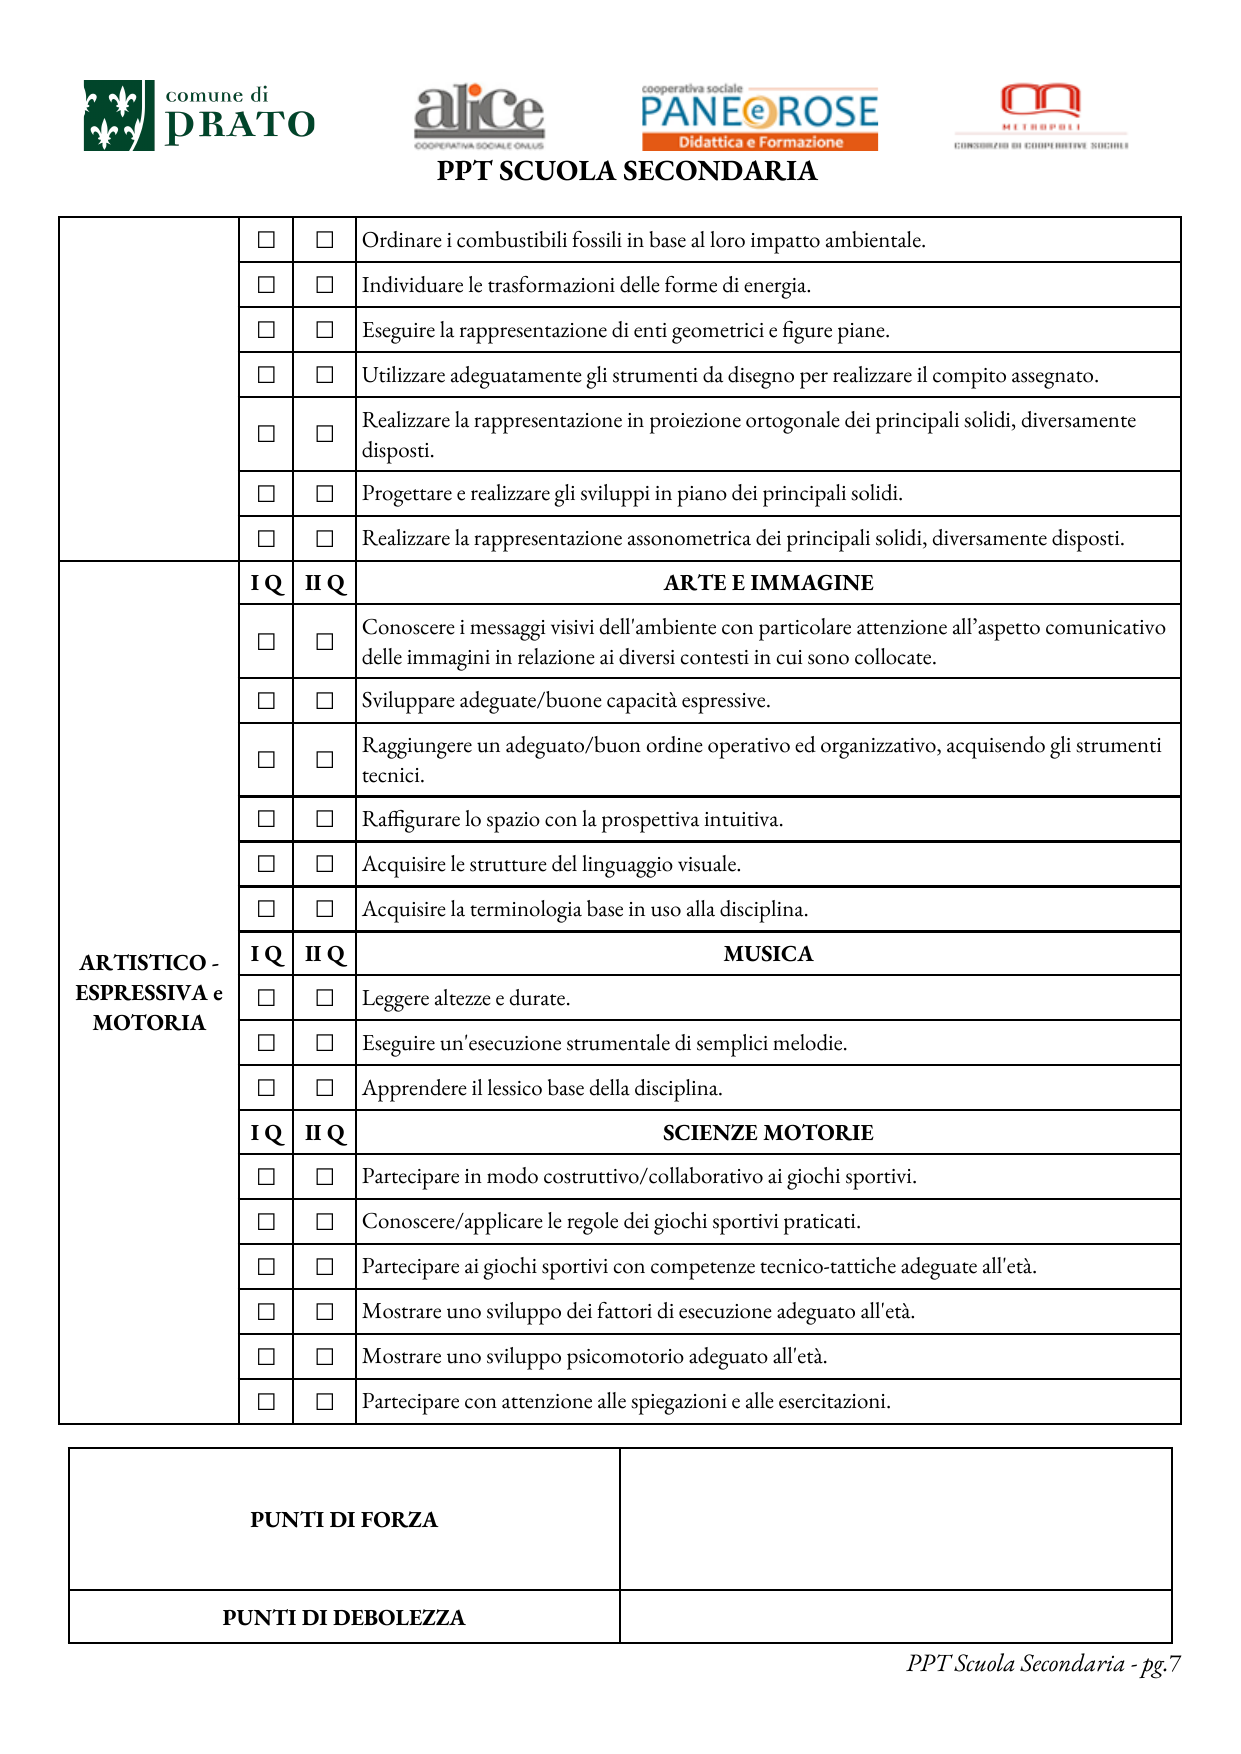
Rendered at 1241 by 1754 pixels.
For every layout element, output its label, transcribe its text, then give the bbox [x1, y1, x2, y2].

table_cell Progettare e realizzare gli sviluppi in piano dei principali solidi. [357, 472, 1180, 514]
table_cell Ⅱ Q [294, 1111, 355, 1153]
table_cell ☐ [294, 1290, 355, 1333]
table_cell Realizzare la rappresentazione assonometrica dei principali solidi, diversamente disposti. [357, 517, 1180, 559]
table_cell ☐ [240, 1380, 292, 1423]
table_cell ☐ [294, 1066, 355, 1109]
table_cell ☐ [294, 724, 355, 795]
table_cell ☐ [294, 888, 355, 930]
picture [952, 80, 1130, 151]
table_cell Leggere altezze e durate. [357, 976, 1180, 1019]
table_cell Partecipare in modo costruttivo/collaborativo ai giochi sportivi. [357, 1155, 1180, 1198]
table_cell ☐ [294, 1335, 355, 1378]
table_cell ☐ [294, 1155, 355, 1198]
table_cell ☐ [294, 308, 355, 351]
table_cell Utilizzare adeguatamente gli strumenti da disegno per realizzare il compito assegnato. [357, 353, 1180, 396]
table_cell ☐ [240, 798, 292, 840]
table_header PUNTI DI FORZA [70, 1449, 619, 1589]
picture [83, 80, 315, 151]
table_cell ☐ [240, 517, 292, 559]
table_cell ☐ [240, 1021, 292, 1064]
table_cell PUNTI DI DEBOLEZZA [70, 1591, 619, 1642]
table_cell ☐ [294, 1200, 355, 1243]
table_cell Raffigurare lo spazio con la prospettiva intuitiva. [357, 798, 1180, 840]
table_cell ☐ [294, 976, 355, 1019]
table_cell ☐ [294, 798, 355, 840]
table_cell ☐ [294, 353, 355, 396]
table_cell ☐ [294, 1245, 355, 1288]
table_cell ☐ [240, 724, 292, 795]
table_cell Conoscere/applicare le regole dei giochi sportivi praticati. [357, 1200, 1180, 1243]
table_cell ☐ [240, 888, 292, 930]
table_cell Partecipare ai giochi sportivi con competenze tecnico-tattiche adeguate all'età. [357, 1245, 1180, 1288]
table_cell Eseguire un'esecuzione strumentale di semplici melodie. [357, 1021, 1180, 1064]
table_cell Partecipare con attenzione alle spiegazioni e alle esercitazioni. [357, 1380, 1180, 1423]
table_cell Ⅰ Q [240, 1111, 292, 1153]
table_cell Mostrare uno sviluppo dei fattori di esecuzione adeguato all'età. [357, 1290, 1180, 1333]
table_cell Ⅰ Q [240, 562, 292, 603]
table_cell Ⅱ Q [294, 562, 355, 603]
table_cell ☐ [240, 1290, 292, 1333]
table_cell ☐ [240, 1066, 292, 1109]
table_cell ☐ [240, 1155, 292, 1198]
table_cell ☐ [294, 605, 355, 677]
table_cell ARTISTICO - ESPRESSIVA e MOTORIA [60, 562, 238, 1423]
table_cell ☐ [240, 1200, 292, 1243]
table_cell Realizzare la rappresentazione in proiezione ortogonale dei principali solidi, diversamente disposti. [357, 398, 1180, 469]
table_cell Ordinare i combustibili fossili in base al loro impatto ambientale. [357, 218, 1180, 261]
table_cell Apprendere il lessico base della disciplina. [357, 1066, 1180, 1109]
table_cell ☐ [240, 398, 292, 469]
table_cell ☐ [294, 517, 355, 559]
table_header [621, 1449, 1171, 1589]
table_cell ☐ [240, 353, 292, 396]
table_cell ☐ [294, 1380, 355, 1423]
table_cell ☐ [294, 263, 355, 306]
table_cell ☐ [240, 308, 292, 351]
table_cell ☐ [294, 1021, 355, 1064]
table_cell ☐ [294, 472, 355, 514]
table_cell Ⅰ Q [240, 933, 292, 974]
table_cell Acquisire le strutture del linguaggio visuale. [357, 843, 1180, 885]
table_cell Mostrare uno sviluppo psicomotorio adeguato all'età. [357, 1335, 1180, 1378]
table_cell Individuare le trasformazioni delle forme di energia. [357, 263, 1180, 306]
table_cell Conoscere i messaggi visivi dell'ambiente con particolare attenzione all’aspetto comunicativo delle immagini in relazione ai diversi contesti in cui sono collocate. [357, 605, 1180, 677]
table_cell SCIENZE MOTORIE [357, 1111, 1180, 1153]
table_cell Raggiungere un adeguato/buon ordine operativo ed organizzativo, acquisendo gli strumenti tecnici. [357, 724, 1180, 795]
table_cell Eseguire la rappresentazione di enti geometrici e figure piane. [357, 308, 1180, 351]
picture [413, 80, 547, 151]
table_cell ☐ [294, 398, 355, 469]
picture [642, 80, 879, 151]
table_cell ☐ [240, 472, 292, 514]
table_cell ☐ [240, 605, 292, 677]
table_cell ARTE E IMMAGINE [357, 562, 1180, 603]
table_cell ☐ [240, 218, 292, 261]
table_cell ☐ [240, 1245, 292, 1288]
table_cell ☐ [294, 679, 355, 722]
table_cell ☐ [240, 1335, 292, 1378]
table_cell Sviluppare adeguate/buone capacità espressive. [357, 679, 1180, 722]
table_cell MUSICA [357, 933, 1180, 974]
table_cell Acquisire la terminologia base in uso alla disciplina. [357, 888, 1180, 930]
table_cell [621, 1591, 1171, 1642]
table_cell ☐ [240, 263, 292, 306]
table_cell ☐ [240, 843, 292, 885]
table_cell Ⅱ Q [294, 933, 355, 974]
table_cell ☐ [240, 679, 292, 722]
table_cell ☐ [240, 976, 292, 1019]
table_cell ☐ [294, 843, 355, 885]
table_cell ☐ [294, 218, 355, 261]
